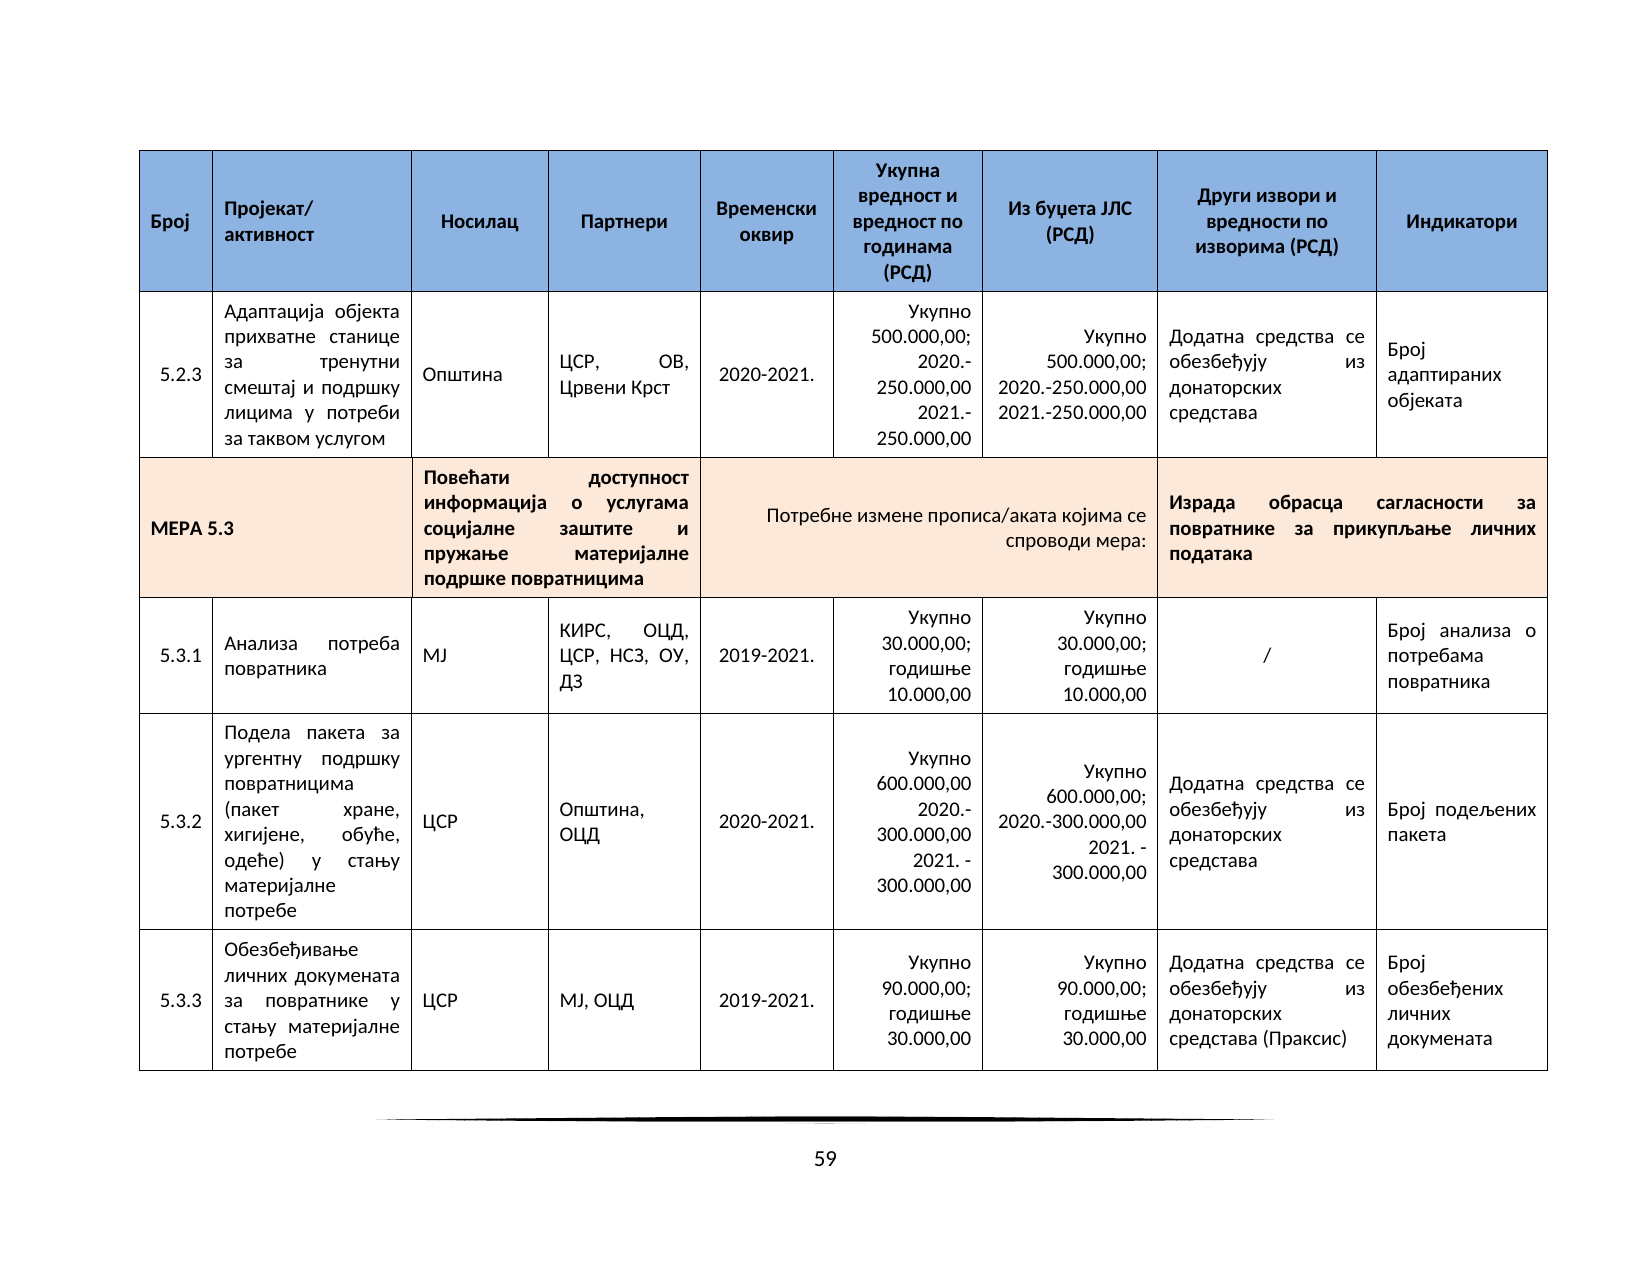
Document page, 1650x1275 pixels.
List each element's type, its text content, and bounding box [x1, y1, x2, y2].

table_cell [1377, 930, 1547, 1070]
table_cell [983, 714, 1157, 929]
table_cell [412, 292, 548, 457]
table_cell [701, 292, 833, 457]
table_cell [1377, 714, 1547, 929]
table_header Пројекат/ активност [213, 151, 411, 291]
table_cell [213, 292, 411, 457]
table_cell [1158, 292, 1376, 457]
table_header Из буџета ЈЛС (РСД) [983, 151, 1157, 291]
table_header Други извори и вредности по изворима (РСД) [1158, 151, 1376, 291]
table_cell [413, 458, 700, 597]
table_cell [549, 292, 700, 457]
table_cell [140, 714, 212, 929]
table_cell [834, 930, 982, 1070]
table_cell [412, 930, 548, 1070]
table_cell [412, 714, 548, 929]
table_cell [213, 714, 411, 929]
table_header Индикатори [1377, 151, 1547, 291]
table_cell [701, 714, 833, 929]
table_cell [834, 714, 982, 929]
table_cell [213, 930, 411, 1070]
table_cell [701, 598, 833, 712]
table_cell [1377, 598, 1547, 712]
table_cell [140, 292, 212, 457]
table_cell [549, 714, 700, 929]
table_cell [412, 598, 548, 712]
table_header Временски оквир [701, 151, 833, 291]
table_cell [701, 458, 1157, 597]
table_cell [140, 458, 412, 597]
picture [376, 1115, 1274, 1124]
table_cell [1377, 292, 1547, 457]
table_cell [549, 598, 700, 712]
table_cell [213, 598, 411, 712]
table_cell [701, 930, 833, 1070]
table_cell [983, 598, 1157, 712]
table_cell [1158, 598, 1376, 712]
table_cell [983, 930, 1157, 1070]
table_header Број [140, 151, 212, 291]
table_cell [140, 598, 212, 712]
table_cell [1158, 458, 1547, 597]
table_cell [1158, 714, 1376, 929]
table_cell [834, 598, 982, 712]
table_header Партнери [549, 151, 700, 291]
table_header Носилац [412, 151, 548, 291]
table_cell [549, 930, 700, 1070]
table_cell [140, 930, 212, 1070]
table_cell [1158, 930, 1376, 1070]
table_header Укупна вредност и вредност по годинама (РСД) [834, 151, 982, 291]
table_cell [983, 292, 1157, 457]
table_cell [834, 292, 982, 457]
